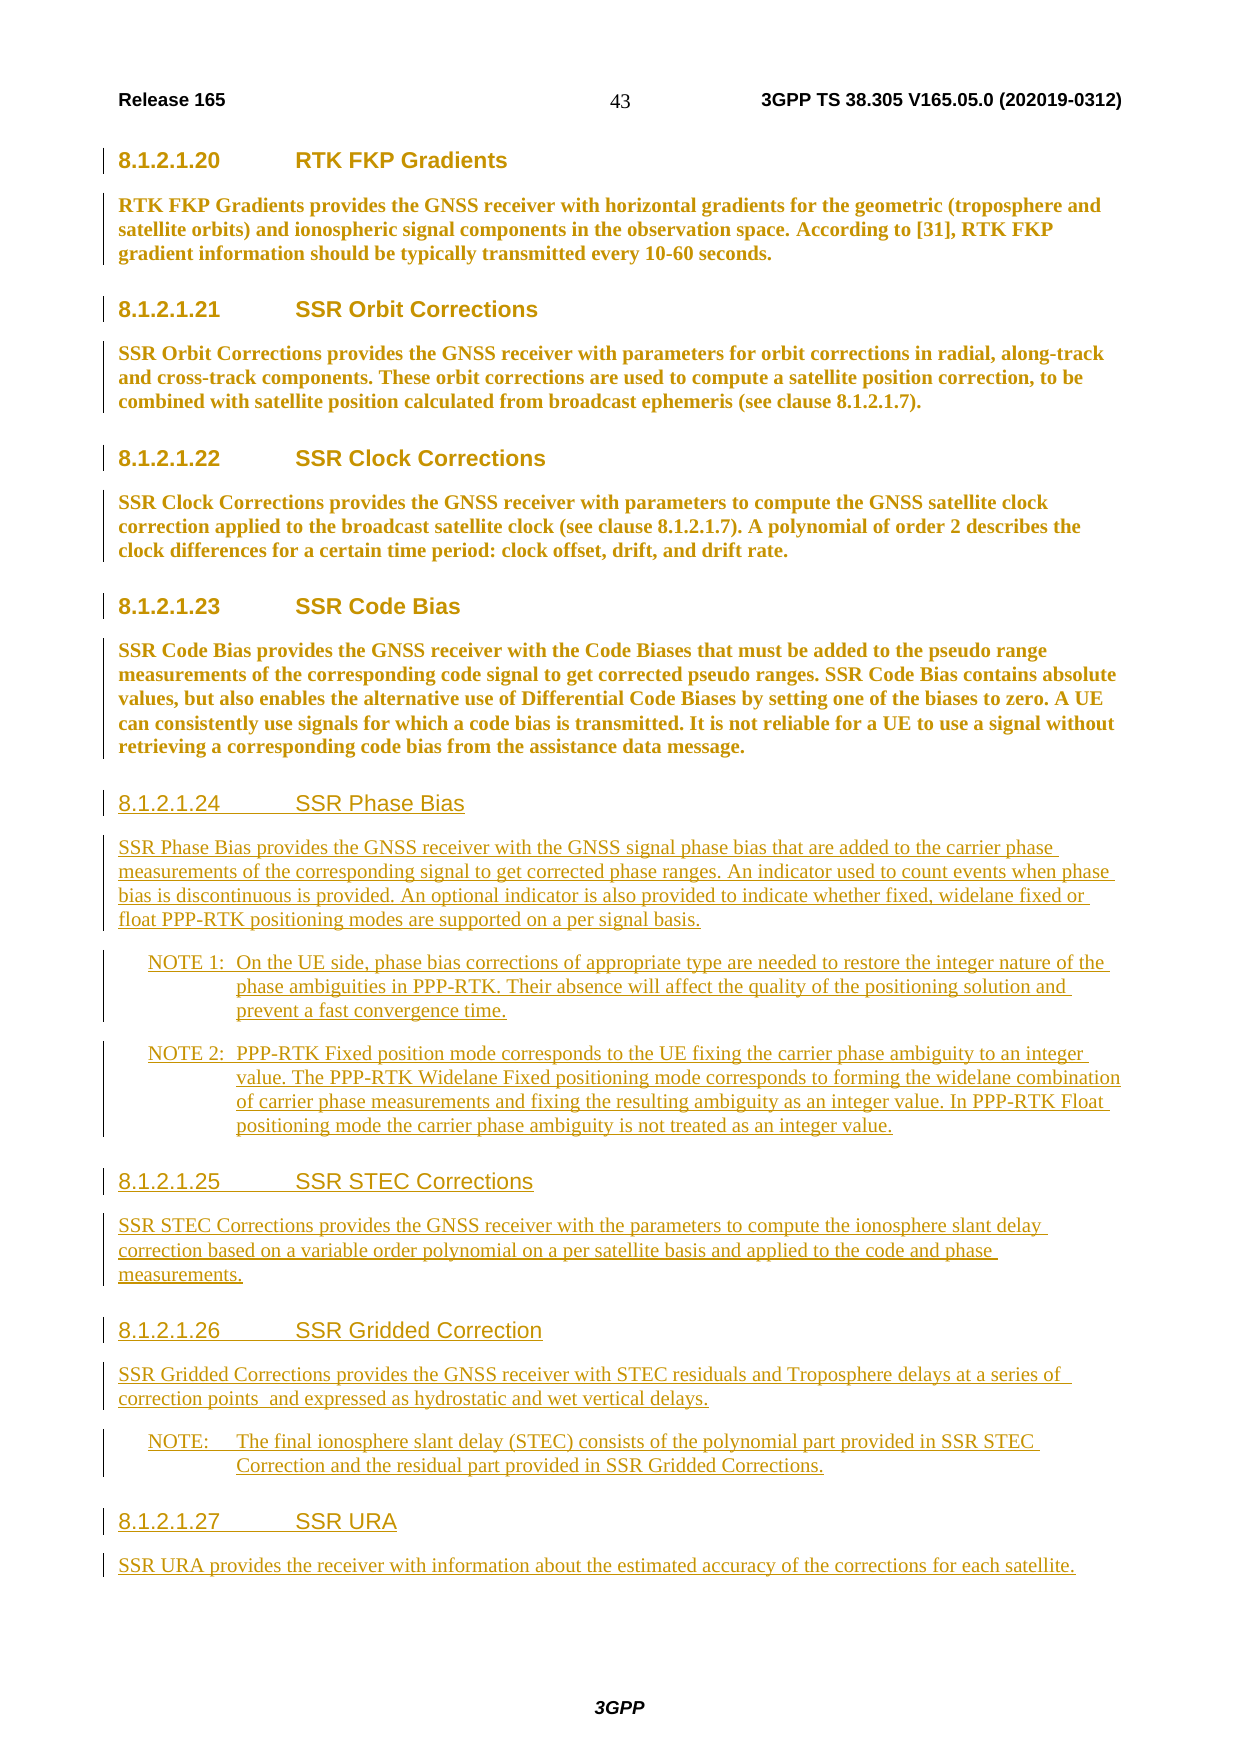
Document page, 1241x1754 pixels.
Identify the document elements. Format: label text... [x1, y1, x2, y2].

subtitle 8.1.2.1.23 SSR Code Bias [118, 593, 1122, 619]
text SSR Orbit Corrections provides the GNSS receiver with parameters for orbit corrections in radial, along-track and cross-track components. These orbit corrections are used to compute a satellite position correction, to be combined with satellite position calculated from broadcast ephemeris (see clause 8.1.2.1.7). [118, 341, 1122, 413]
subtitle 8.1.2.1.22 SSR Clock Corrections [118, 444, 1122, 471]
subtitle 8.1.2.1.21 SSR Orbit Corrections [118, 296, 1122, 322]
text SSR Clock Corrections provides the GNSS receiver with parameters to compute the GNSS satellite clock correction applied to the broadcast satellite clock (see clause 8.1.2.1.7). A polynomial of order 2 describes the clock differences for a certain time period: clock offset, drift, and drift rate. [118, 490, 1122, 562]
text SSR Code Bias provides the GNSS receiver with the Code Biases that must be added to the pseudo range measurements of the corresponding code signal to get corrected pseudo ranges. SSR Code Bias contains absolute values, but also enables the alternative use of Differential Code Biases by setting one of the biases to zero. A UE can consistently use signals for which a code bias is transmitted. It is not reliable for a UE to use a signal without retrieving a corresponding code bias from the assistance data message. [118, 638, 1122, 758]
subtitle 8.1.2.1.20 RTK FKP Gradients [118, 147, 1122, 174]
text RTK FKP Gradients provides the GNSS receiver with horizontal gradients for the geometric (troposphere and satellite orbits) and ionospheric signal components in the observation space. According to [31], RTK FKP gradient information should be typically transmitted every 10-60 seconds. [118, 193, 1122, 265]
